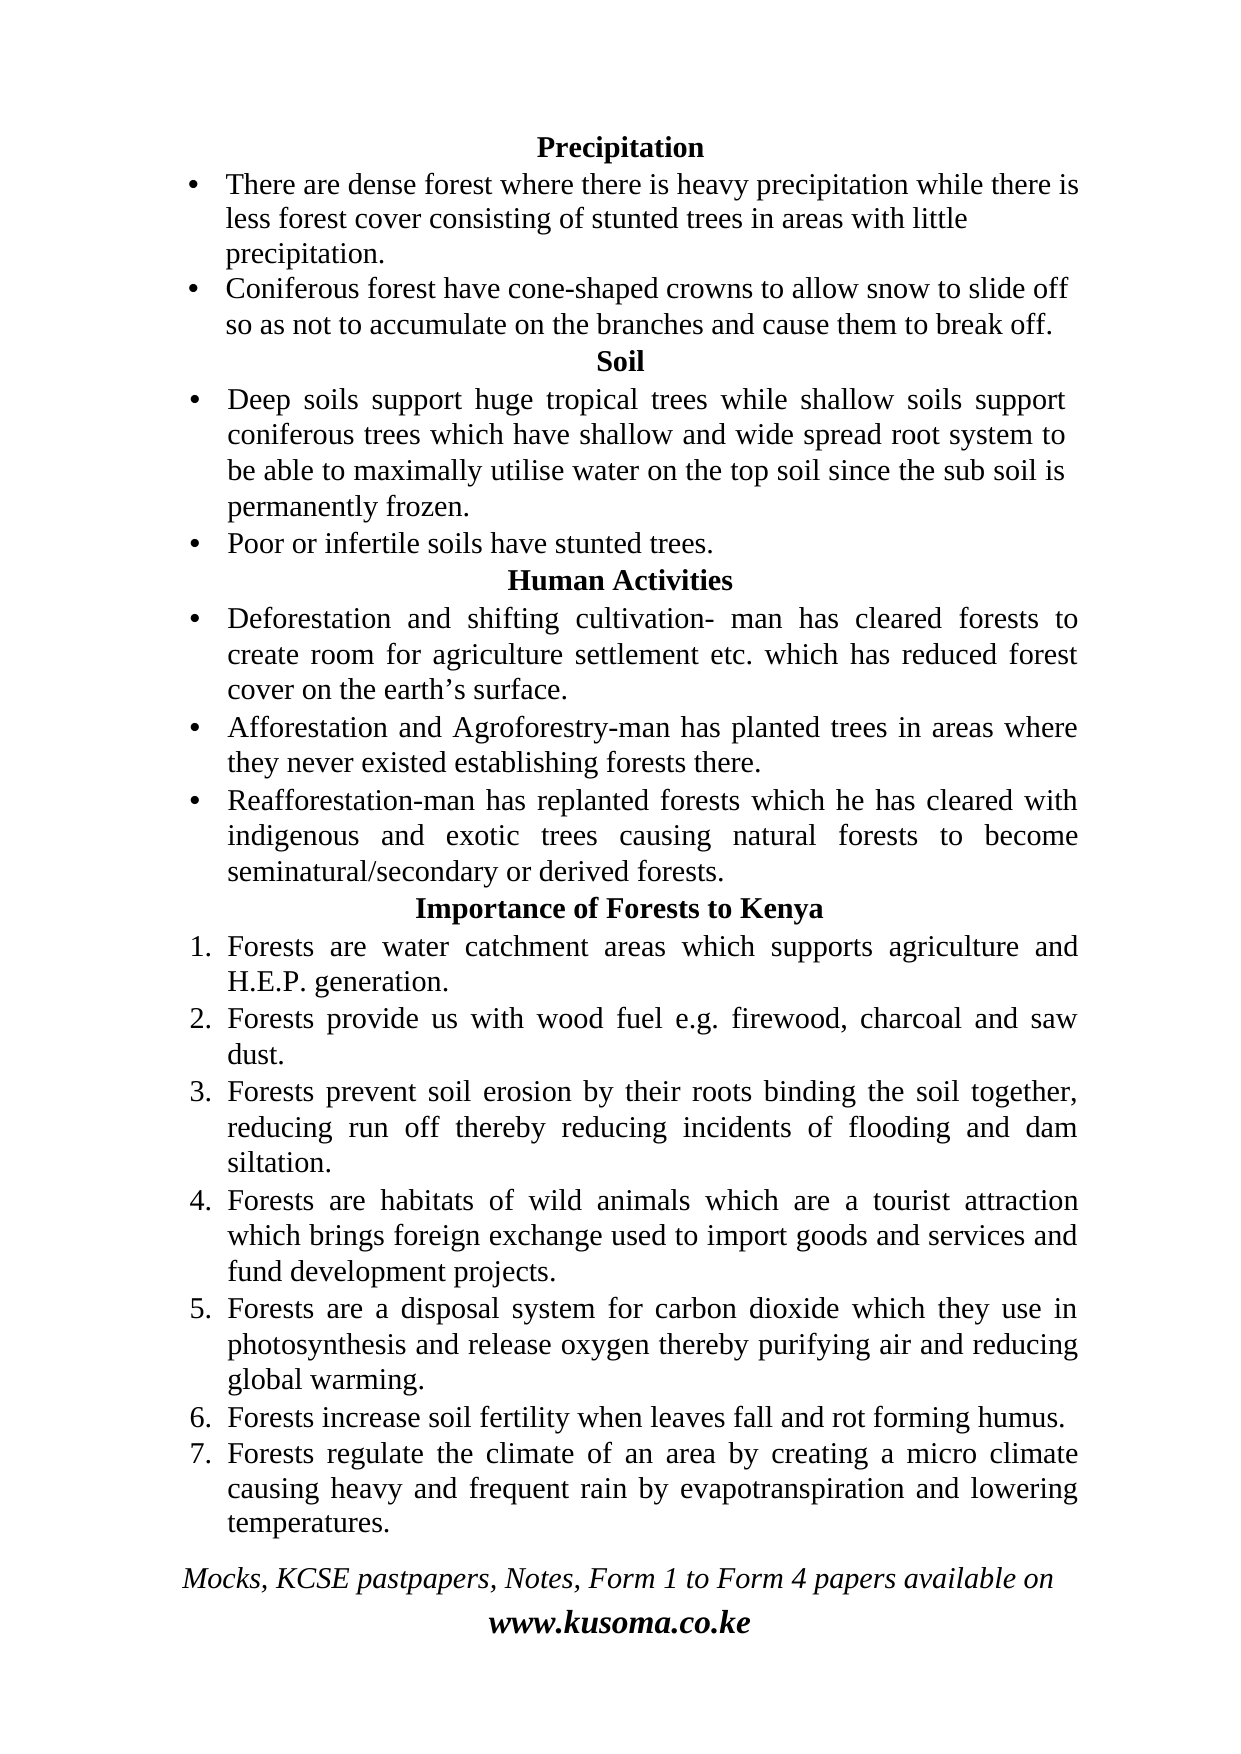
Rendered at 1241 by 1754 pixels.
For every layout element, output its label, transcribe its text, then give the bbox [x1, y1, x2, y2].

subtitle Soil [254, 343, 986, 378]
subtitle Importance of Forests to Kenya [254, 890, 985, 925]
list Forests are a disposal system for carbon dioxide which they use in photosynthesis and release oxygen thereby purifying air and reducing global warming. [189, 1290, 1079, 1396]
list There are dense forest where there is heavy precipitation while there is less forest cover consisting of stunted trees in areas with little precipitation. [188, 167, 1083, 270]
list Forests regulate the climate of an area by creating a micro climate causing heavy and frequent rain by evapotranspiration and lowering temperatures. [189, 1436, 1079, 1539]
list Forests provide us with wood fuel e.g. firewood, charcoal and saw dust. [189, 1001, 1079, 1071]
subtitle Human Activities [254, 562, 986, 597]
list Forests prevent soil erosion by their roots binding the soil together, reducing run off thereby reducing incidents of flooding and dam siltation. [189, 1073, 1079, 1179]
subtitle Precipitation [254, 129, 987, 164]
list Forests increase soil fertility when leaves fall and rot forming humus. [189, 1399, 1079, 1433]
list Deforestation and shifting cultivation- man has cleared forests to create room for agriculture settlement etc. which has reduced forest cover on the earth’s surface. [189, 600, 1079, 706]
list Deep soils support huge tropical trees while shallow soils support coniferous trees which have shallow and wide spread root system to be able to maximally utilise water on the top soil since the sub soil is permanently frozen. [189, 381, 1067, 522]
list Forests are water catchment areas which supports agriculture and H.E.P. generation. [189, 928, 1079, 998]
list Poor or infertile soils have stunted trees. [189, 525, 1067, 560]
list Coniferous forest have cone-shaped crowns to allow snow to slide off so as not to accumulate on the branches and cause them to break off. [188, 270, 1083, 341]
list Reafforestation-man has replanted forests which he has cleared with indigenous and exotic trees causing natural forests to become seminatural/secondary or derived forests. [189, 782, 1079, 888]
list Afforestation and Agroforestry-man has planted trees in areas where they never existed establishing forests there. [189, 709, 1079, 779]
list Forests are habitats of wild animals which are a tourist attraction which brings foreign exchange used to import goods and services and fund development projects. [189, 1182, 1079, 1288]
